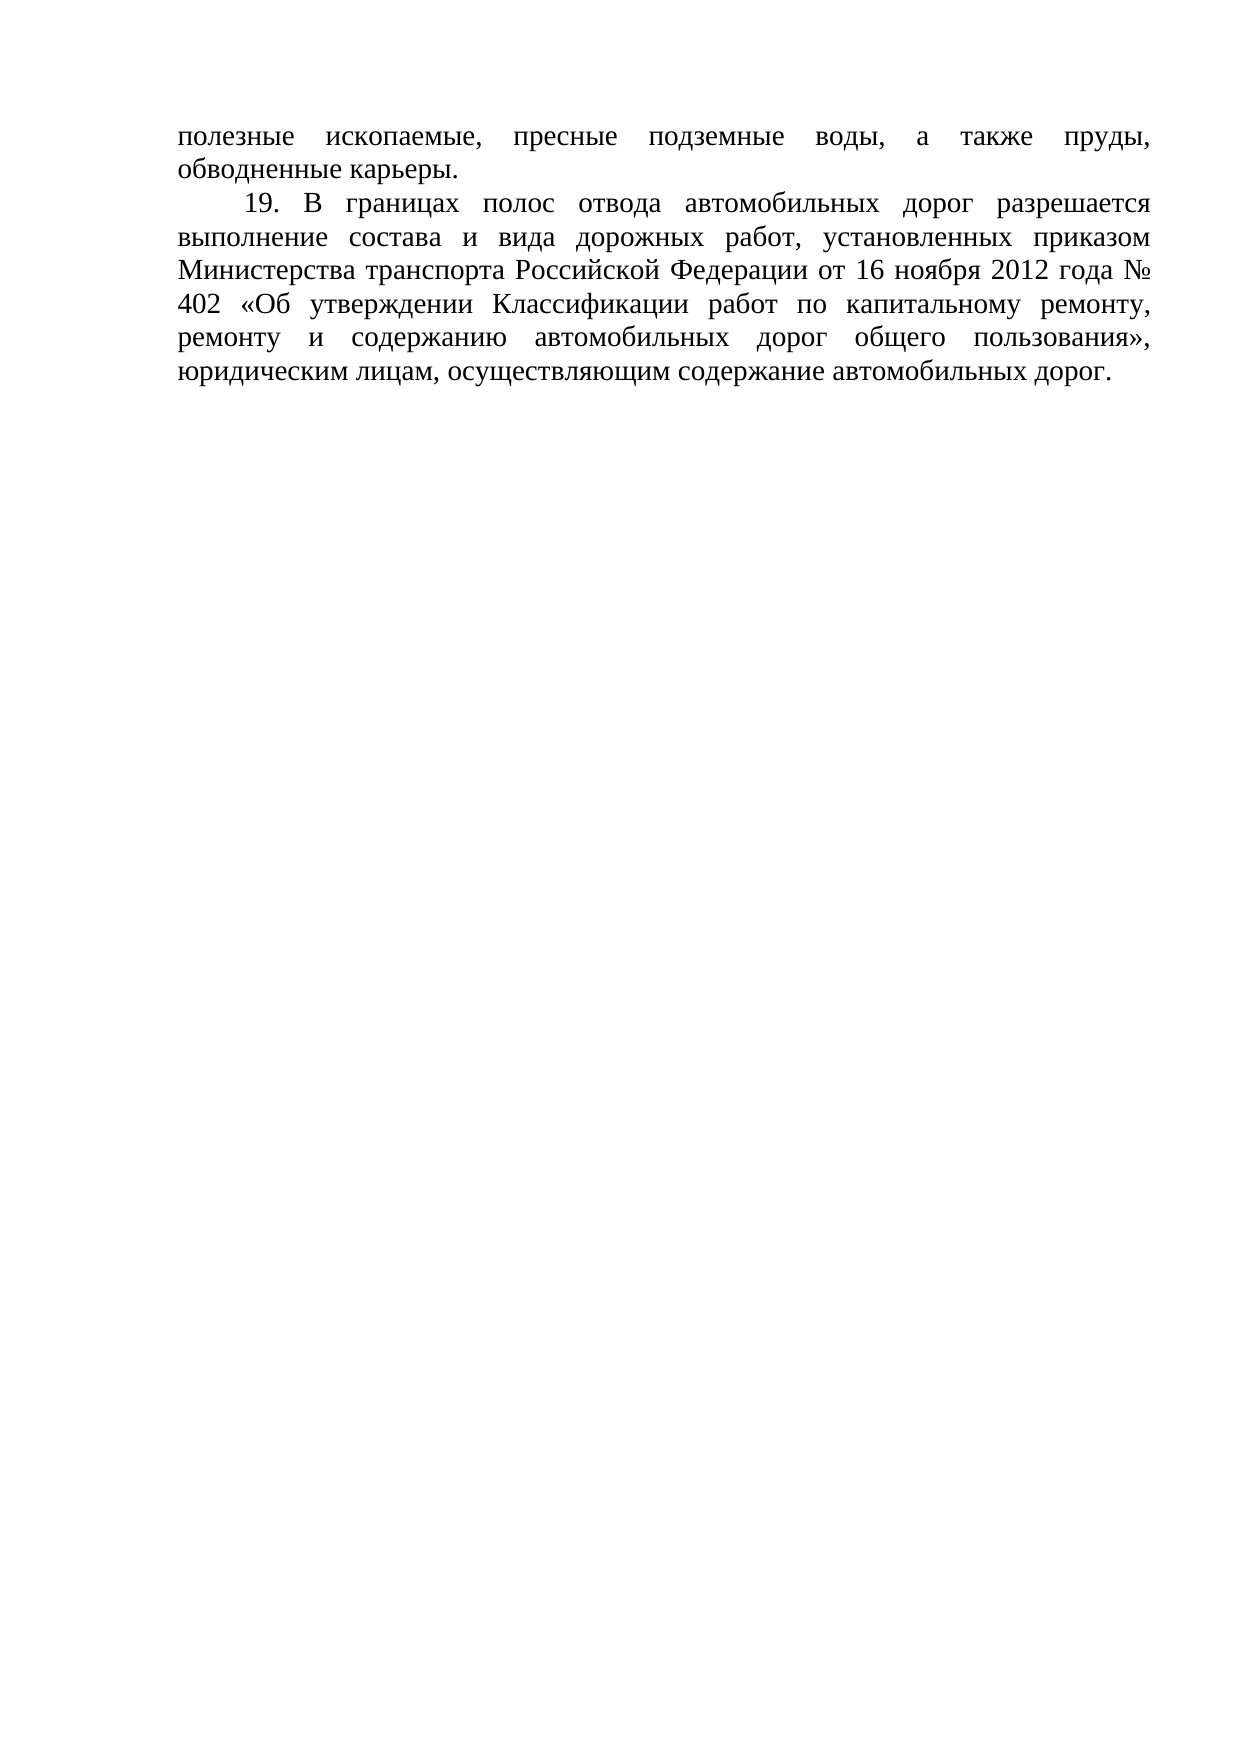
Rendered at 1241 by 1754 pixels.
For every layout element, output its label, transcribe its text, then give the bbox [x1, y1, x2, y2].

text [177, 118, 1152, 185]
text 19. В границах полос отвода автомобильных дорог разрешается выполнение состава и вида дорожных работ, установленных приказом Министерства транспорта Российской Федерации от 16 ноября 2012 года № 402 «Об утверждении Классификации работ по капитальному ремонту, ремонту и содержанию автомобильных дорог общего пользования», юридическим лицам, осуществляющим содержание автомобильных дорог. [177, 185, 1152, 386]
